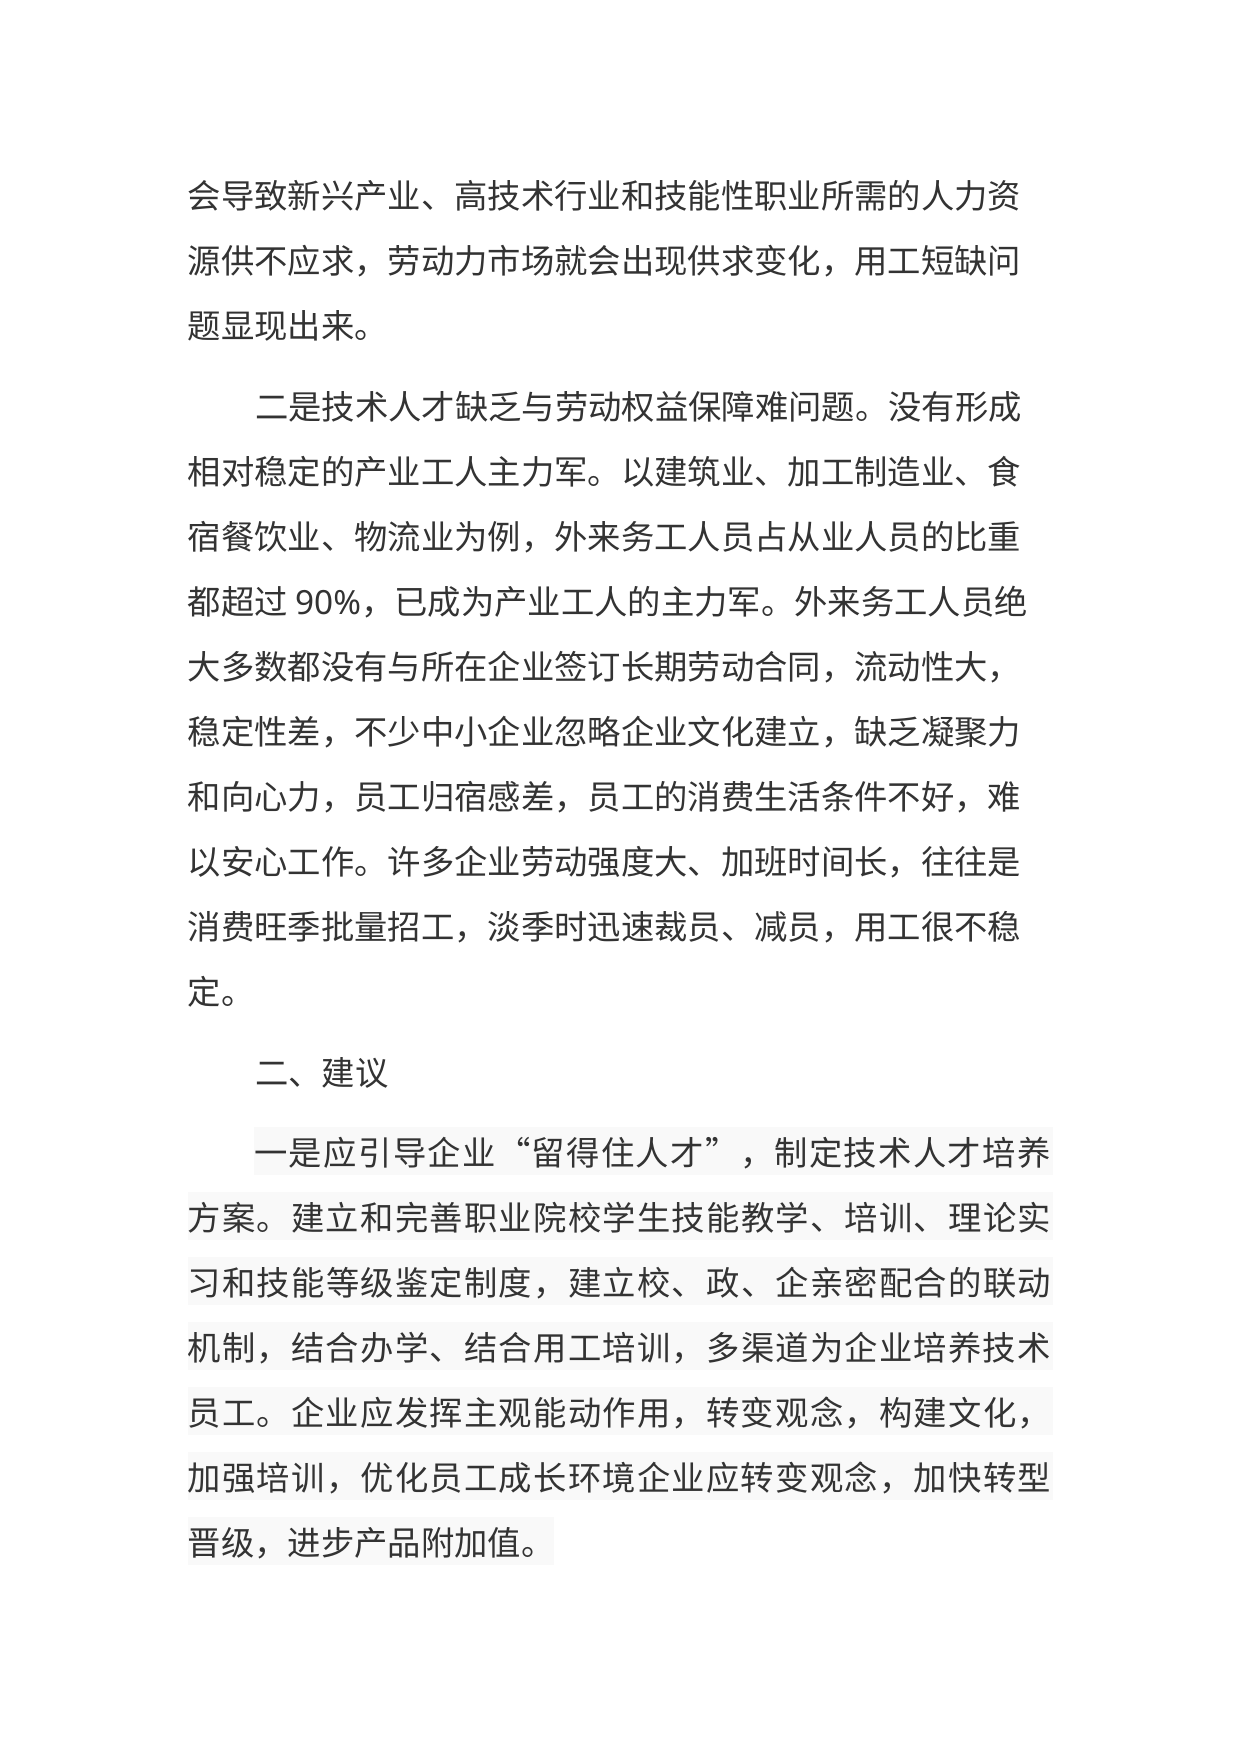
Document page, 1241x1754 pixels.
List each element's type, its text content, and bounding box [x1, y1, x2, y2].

text 一是应引导企业“留得住人才”，制定技术人才培养方案。建立和完善职业院校学生技能教学、培训、理论实习和技能等级鉴定制度，建立校、政、企亲密配合的联动机制，结合办学、结合用工培训，多渠道为企业培养技术员工。企业应发挥主观能动作用，转变观念，构建文化，加强培训，优化员工成长环境企业应转变观念，加快转型晋级，进步产品附加值。 [187, 1119, 1053, 1574]
text 二是技术人才缺乏与劳动权益保障难问题。没有形成相对稳定的产业工人主力军。以建筑业、加工制造业、食宿餐饮业、物流业为例，外来务工人员占从业人员的比重都超过 90%，已成为产业工人的主力军。外来务工人员绝大多数都没有与所在企业签订长期劳动合同，流动性大，稳定性差，不少中小企业忽略企业文化建立，缺乏凝聚力和向心力，员工归宿感差，员工的消费生活条件不好，难以安心工作。许多企业劳动强度大、加班时间长，往往是消费旺季批量招工，淡季时迅速裁员、减员，用工很不稳定。 [187, 373, 1053, 1023]
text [187, 162, 1053, 357]
text 二、建议 [187, 1038, 1053, 1103]
